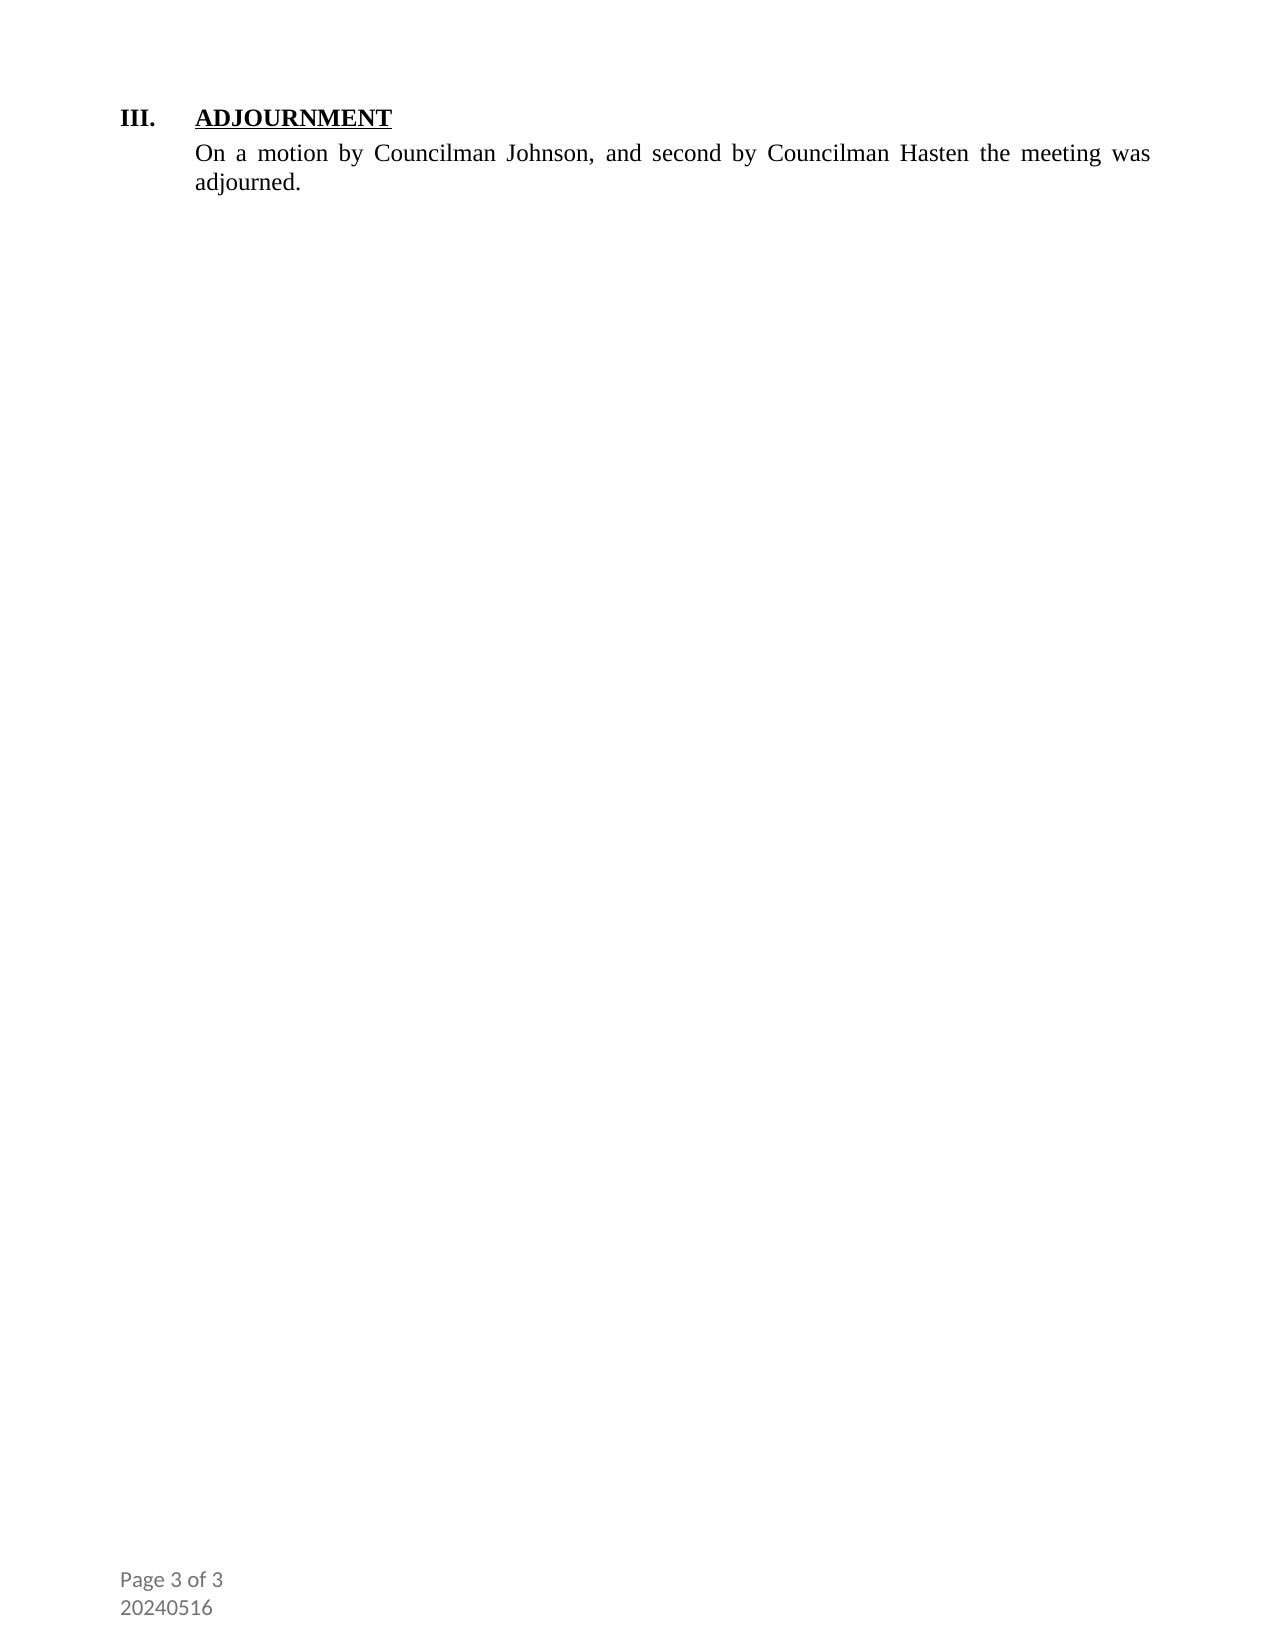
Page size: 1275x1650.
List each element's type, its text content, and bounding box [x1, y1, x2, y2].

list ADJOURNMENT [120, 103, 1151, 132]
text On a motion by Councilman Johnson, and second by Councilman Hasten the meeting was adjourned. [195, 138, 1151, 196]
